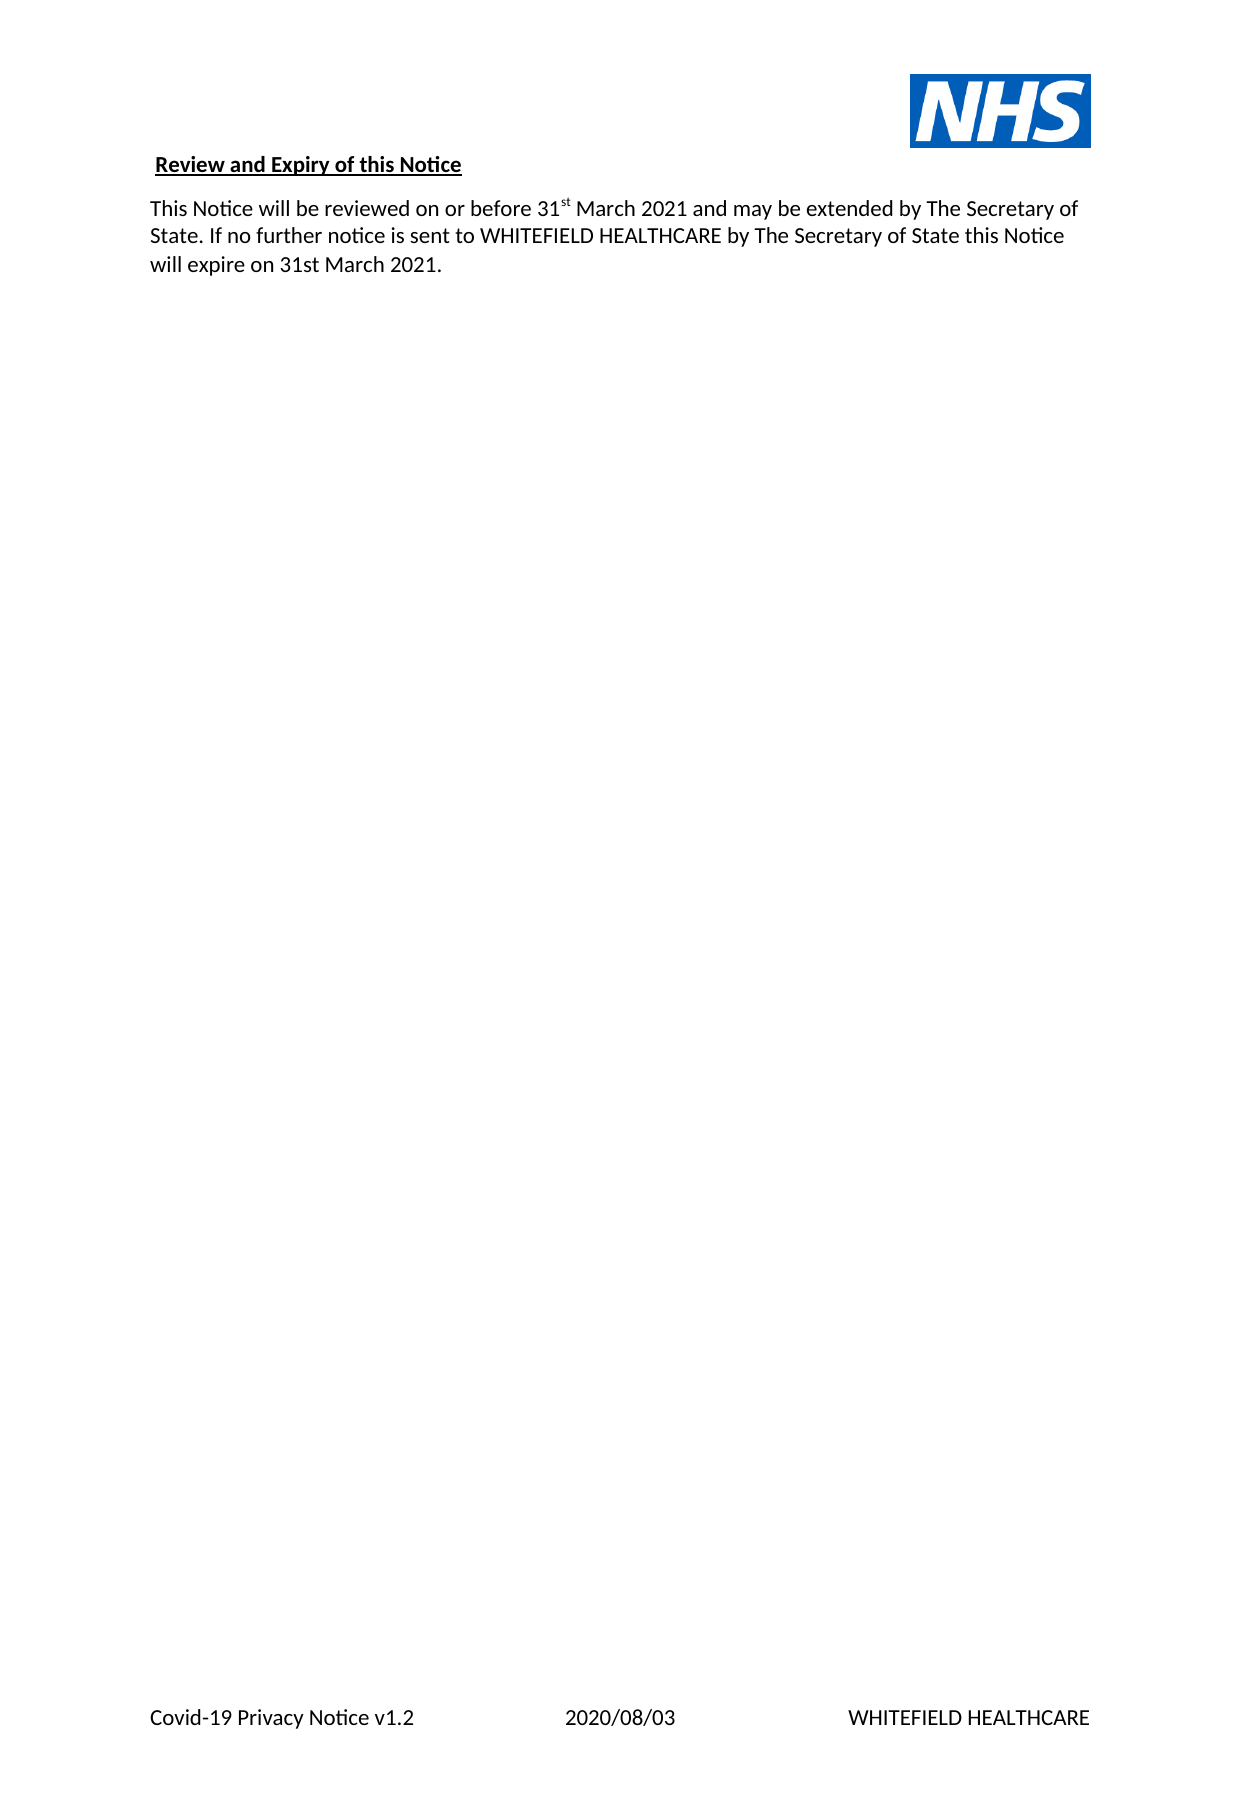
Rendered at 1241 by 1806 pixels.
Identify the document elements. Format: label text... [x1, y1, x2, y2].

text This Notice will be reviewed on or before 31st March 2021 and may be extended by The Secretary of State. If no further notice is sent to WHITEFIELD HEALTHCARE by The Secretary of State this Notice will expire on 31st March 2021. [150, 194, 1090, 278]
picture [910, 74, 1091, 148]
text Review and Expiry of this Notice [150, 150, 1090, 178]
